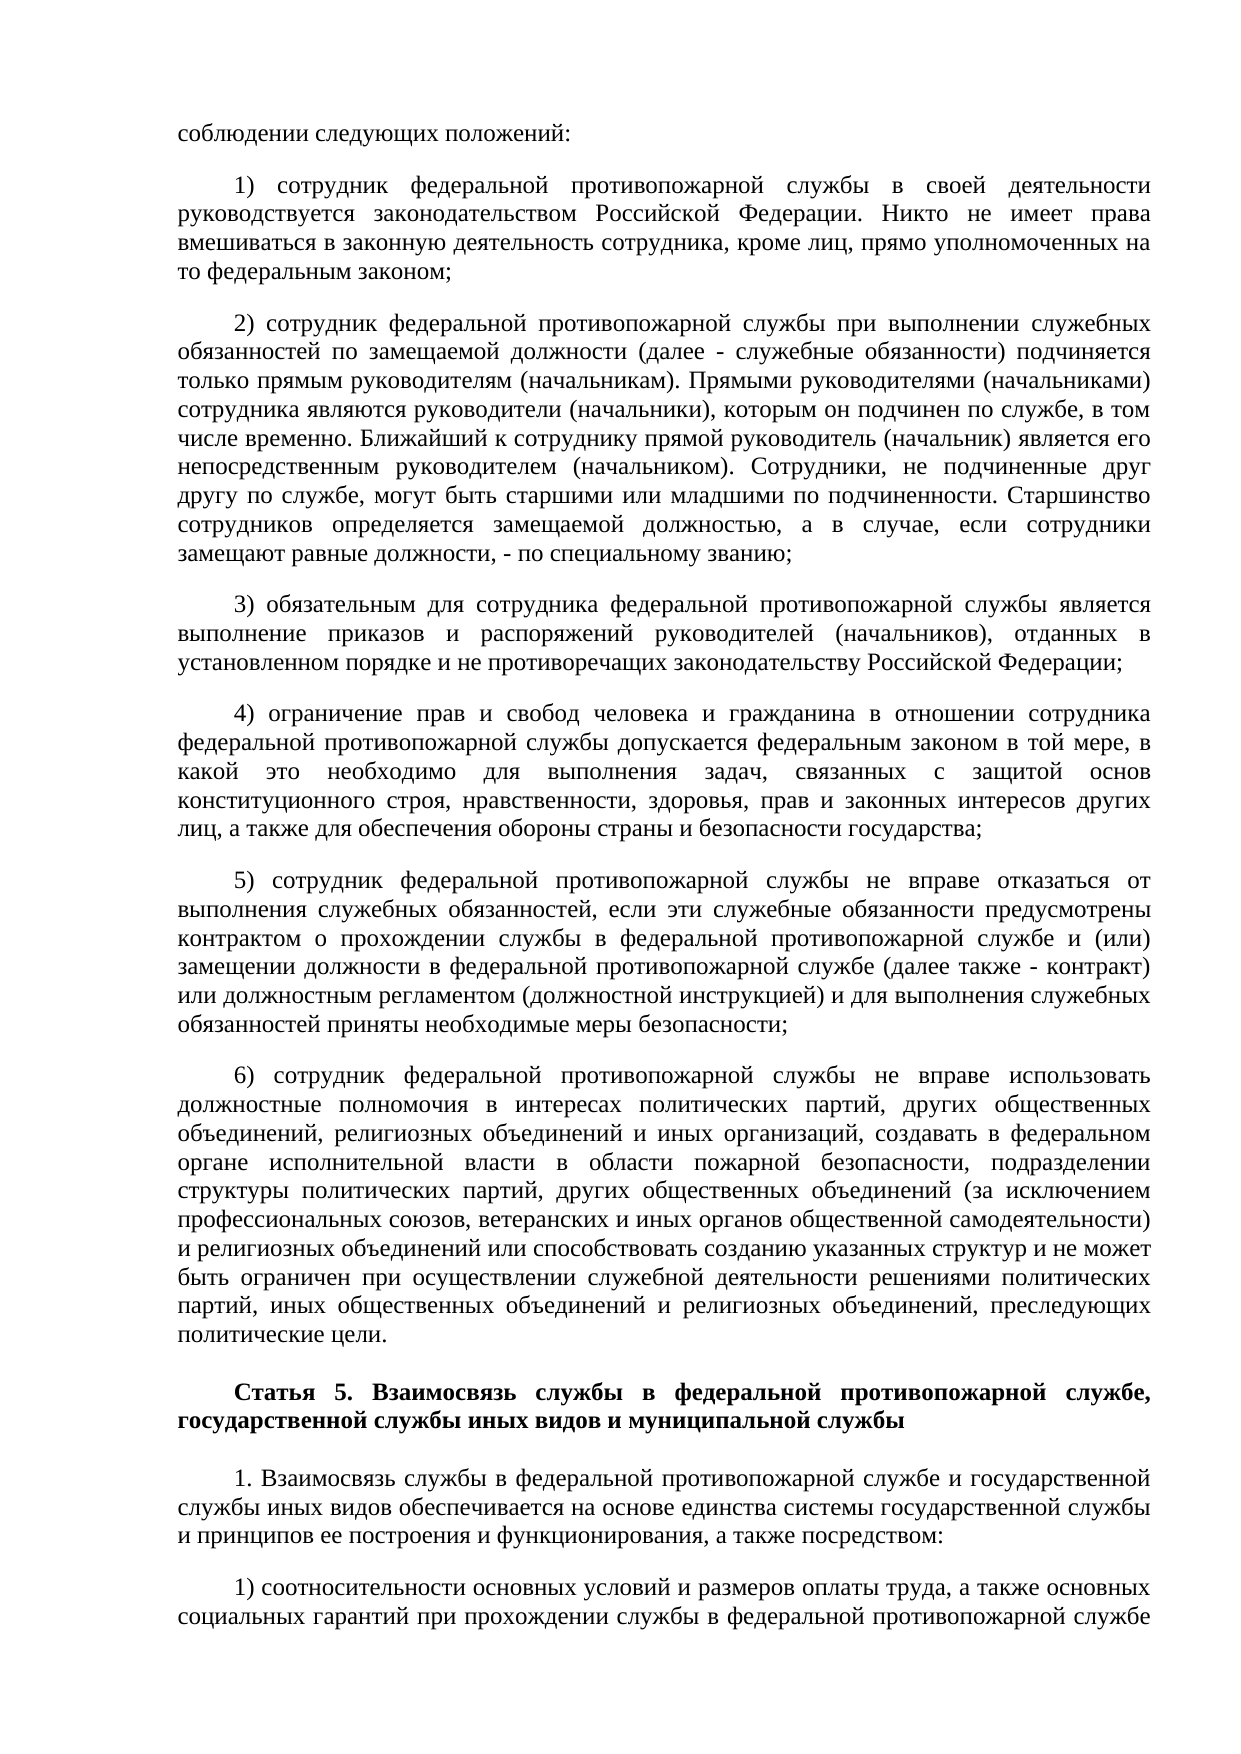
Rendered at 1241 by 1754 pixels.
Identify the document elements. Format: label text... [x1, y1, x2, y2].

text 6) сотрудник федеральной противопожарной службы не вправе использовать должностные полномочия в интересах политических партий, других общественных объединений, религиозных объединений и иных организаций, создавать в федеральном органе исполнительной власти в области пожарной безопасности, подразделении структуры политических партий, других общественных объединений (за исключением профессиональных союзов, ветеранских и иных органов общественной самодеятельности) и религиозных объединений или способствовать созданию указанных структур и не может быть ограничен при осуществлении служебной деятельности решениями политических партий, иных общественных объединений и религиозных объединений, преследующих политические цели. [177, 1061, 1152, 1348]
text 2) сотрудник федеральной противопожарной службы при выполнении служебных обязанностей по замещаемой должности (далее - служебные обязанности) подчиняется только прямым руководителям (начальникам). Прямыми руководителями (начальниками) сотрудника являются руководители (начальники), которым он подчинен по службе, в том числе временно. Ближайший к сотруднику прямой руководитель (начальник) является его непосредственным руководителем (начальником). Сотрудники, не подчиненные друг другу по службе, могут быть старшими или младшими по подчиненности. Старшинство сотрудников определяется замещаемой должностью, а в случае, если сотрудники замещают равные должности, - по специальному званию; [177, 308, 1152, 566]
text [177, 118, 1152, 147]
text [177, 1572, 1152, 1630]
text 1. Взаимосвязь службы в федеральной противопожарной службе и государственной службы иных видов обеспечивается на основе единства системы государственной службы и принципов ее построения и функционирования, а также посредством: [177, 1463, 1152, 1549]
text 1) сотрудник федеральной противопожарной службы в своей деятельности руководствуется законодательством Российской Федерации. Никто не имеет права вмешиваться в законную деятельность сотрудника, кроме лиц, прямо уполномоченных на то федеральным законом; [177, 170, 1152, 285]
title Статья 5. Взаимосвязь службы в федеральной противопожарной службе, государственной службы иных видов и муниципальной службы [177, 1377, 1152, 1434]
text 3) обязательным для сотрудника федеральной противопожарной службы является выполнение приказов и распоряжений руководителей (начальников), отданных в установленном порядке и не противоречащих законодательству Российской Федерации; [177, 589, 1152, 676]
text 5) сотрудник федеральной противопожарной службы не вправе отказаться от выполнения служебных обязанностей, если эти служебные обязанности предусмотрены контрактом о прохождении службы в федеральной противопожарной службе и (или) замещении должности в федеральной противопожарной службе (далее также - контракт) или должностным регламентом (должностной инструкцией) и для выполнения служебных обязанностей приняты необходимые меры безопасности; [177, 865, 1152, 1038]
text 4) ограничение прав и свобод человека и гражданина в отношении сотрудника федеральной противопожарной службы допускается федеральным законом в той мере, в какой это необходимо для выполнения задач, связанных с защитой основ конституционного строя, нравственности, здоровья, прав и законных интересов других лиц, а также для обеспечения обороны страны и безопасности государства; [177, 698, 1152, 842]
